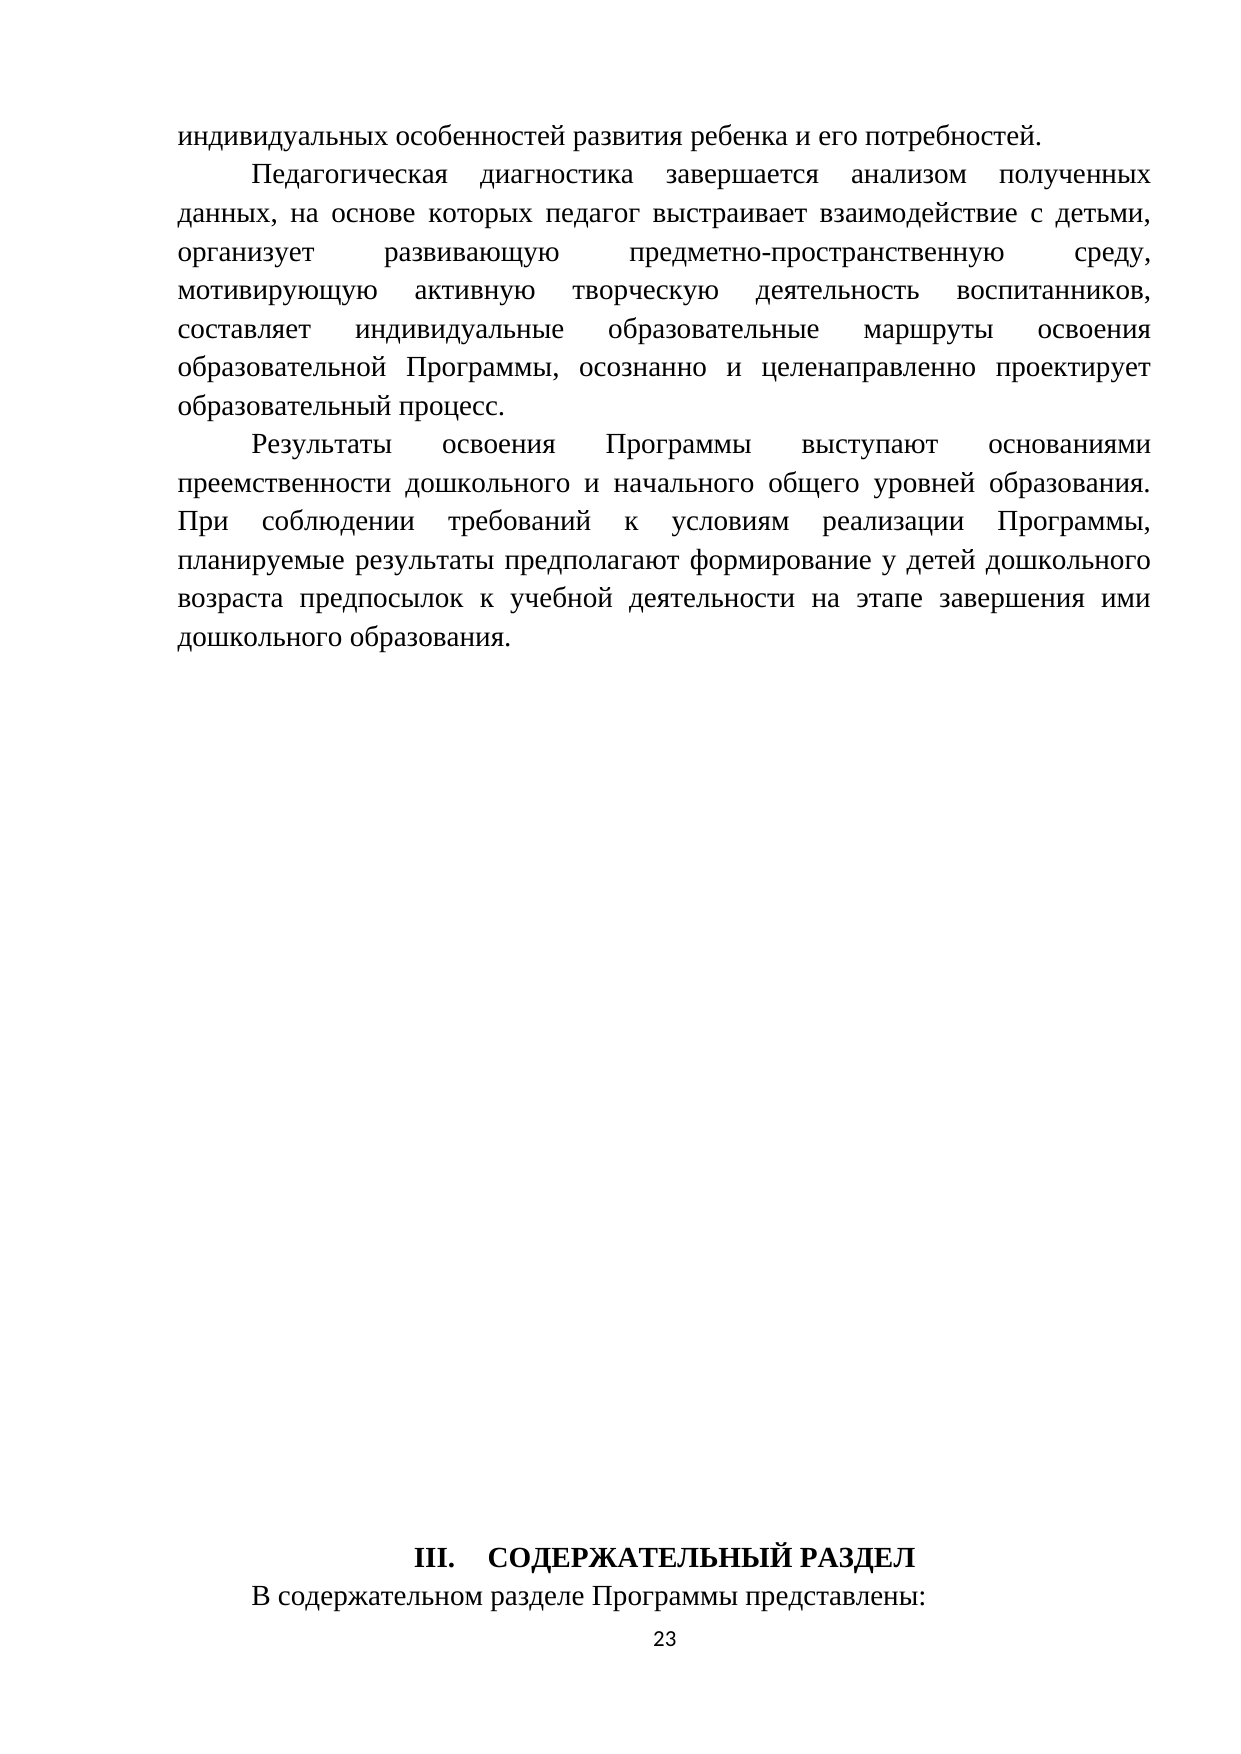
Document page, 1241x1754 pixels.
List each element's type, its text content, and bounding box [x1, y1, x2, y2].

list СОДЕРЖАТЕЛЬНЫЙ РАЗДЕЛ [177, 1540, 1152, 1573]
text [177, 118, 1152, 152]
text Педагогическая диагностика завершается анализом полученных данных, на основе которых педагог выстраивает взаимодействие с детьми, организует развивающую предметно-пространственную среду, мотивирующую активную творческую деятельность воспитанников, составляет индивидуальные образовательные маршруты освоения образовательной Программы, осознанно и целенаправленно проектирует образовательный процесс. [177, 157, 1152, 421]
text Результаты освоения Программы выступают основаниями преемственности дошкольного и начального общего уровней образования. При соблюдении требований к условиям реализации Программы, планируемые результаты предполагают формирование у детей дошкольного возраста предпосылок к учебной деятельности на этапе завершения ими дошкольного образования. [177, 426, 1152, 653]
text В содержательном разделе Программы представлены: [177, 1578, 1152, 1612]
